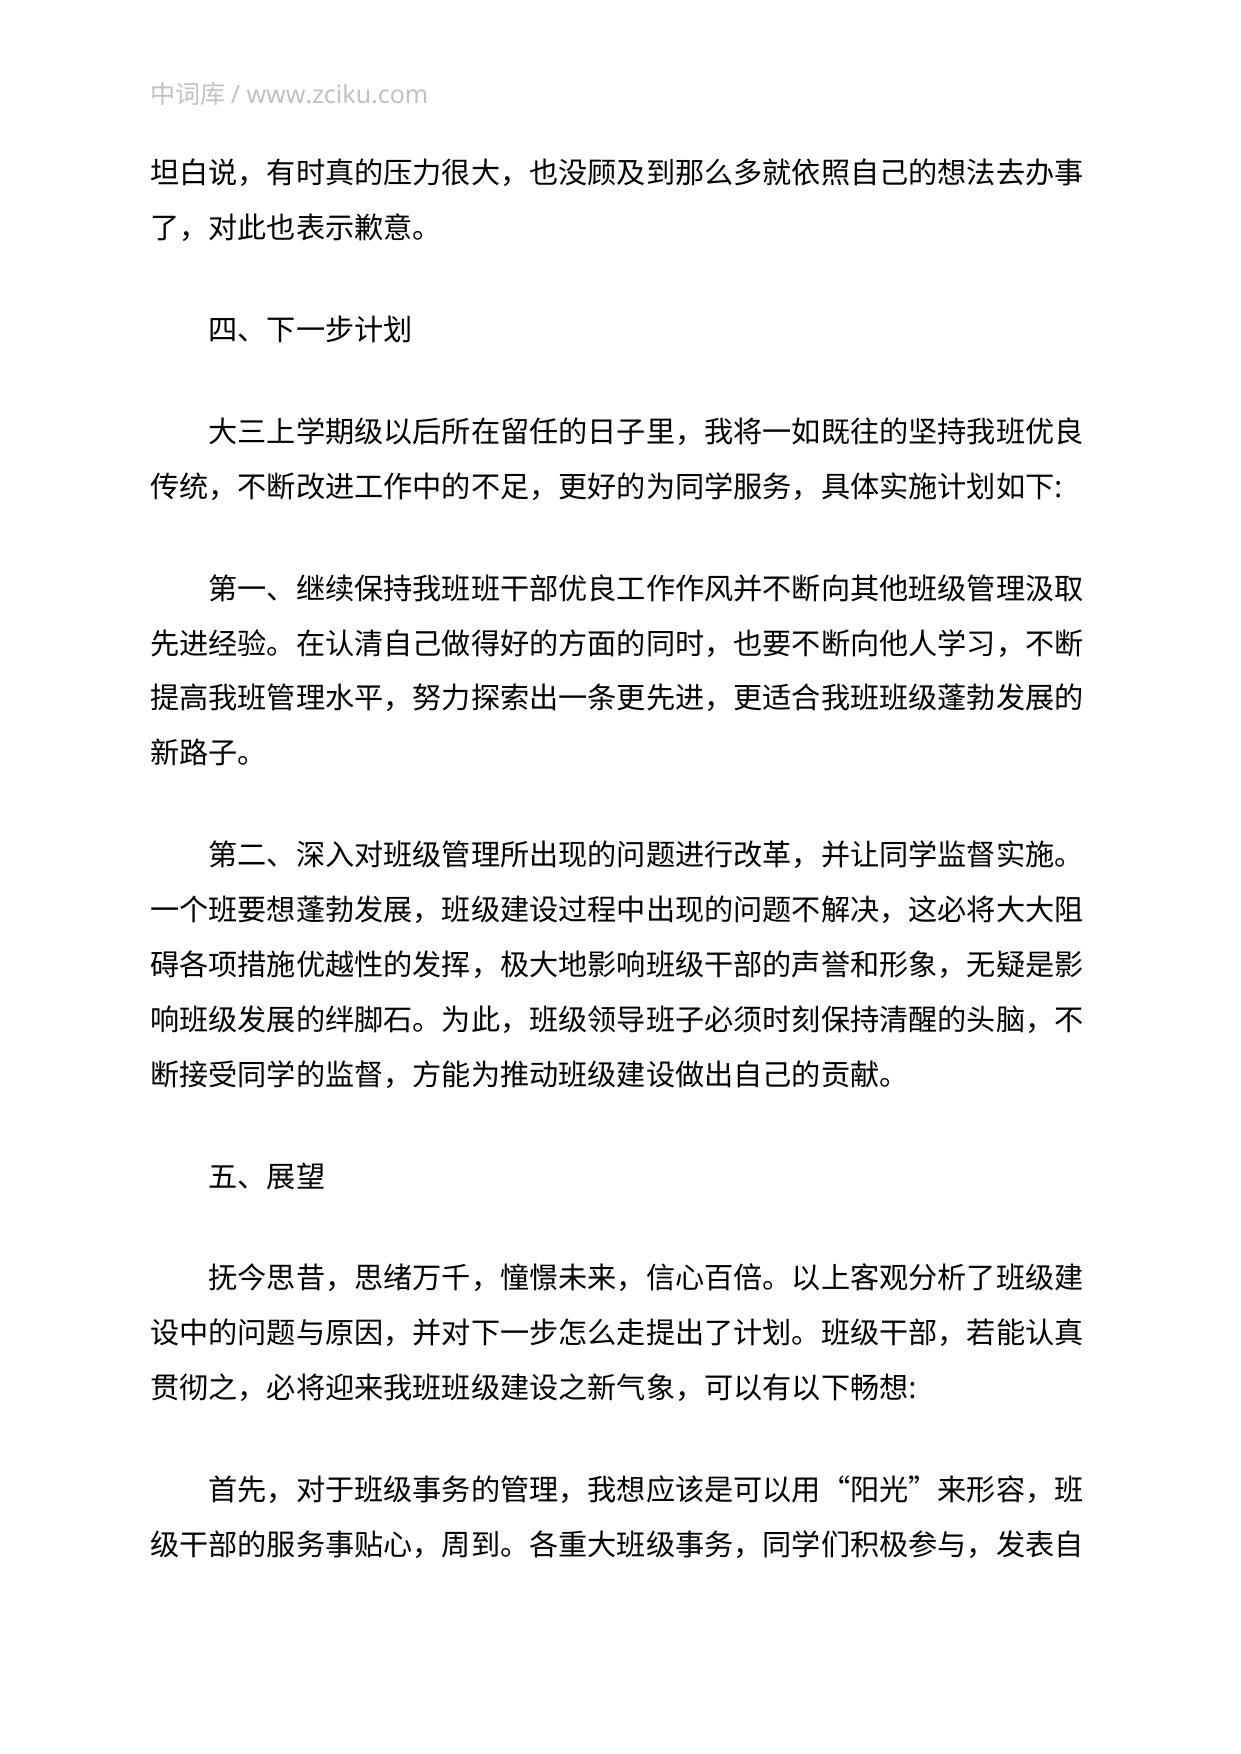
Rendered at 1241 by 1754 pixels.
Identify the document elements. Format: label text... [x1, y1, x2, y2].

text 第二、深入对班级管理所出现的问题进行改革，并让同学监督实施。一个班要想蓬勃发展，班级建设过程中出现的问题不解决，这必将大大阻碍各项措施优越性的发挥，极大地影响班级干部的声誉和形象，无疑是影响班级发展的绊脚石。为此，班级领导班子必须时刻保持清醒的头脑，不断接受同学的监督，方能为推动班级建设做出自己的贡献。 [150, 832, 1090, 1094]
text 第一、继续保持我班班干部优良工作作风并不断向其他班级管理汲取先进经验。在认清自己做得好的方面的同时，也要不断向他人学习，不断提高我班管理水平，努力探索出一条更先进，更适合我班班级蓬勃发展的新路子。 [150, 565, 1090, 772]
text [150, 150, 1090, 247]
text 四、下一步计划 [150, 307, 1090, 349]
text 大三上学期级以后所在留任的日子里，我将一如既往的坚持我班优良传统，不断改进工作中的不足，更好的为同学服务，具体实施计划如下: [150, 408, 1090, 506]
text 抚今思昔，思绪万千，憧憬未来，信心百倍。以上客观分析了班级建设中的问题与原因，并对下一步怎么走提出了计划。班级干部，若能认真贯彻之，必将迎来我班班级建设之新气象，可以有以下畅想: [150, 1255, 1090, 1407]
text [150, 1467, 1090, 1564]
text 五、展望 [150, 1153, 1090, 1195]
